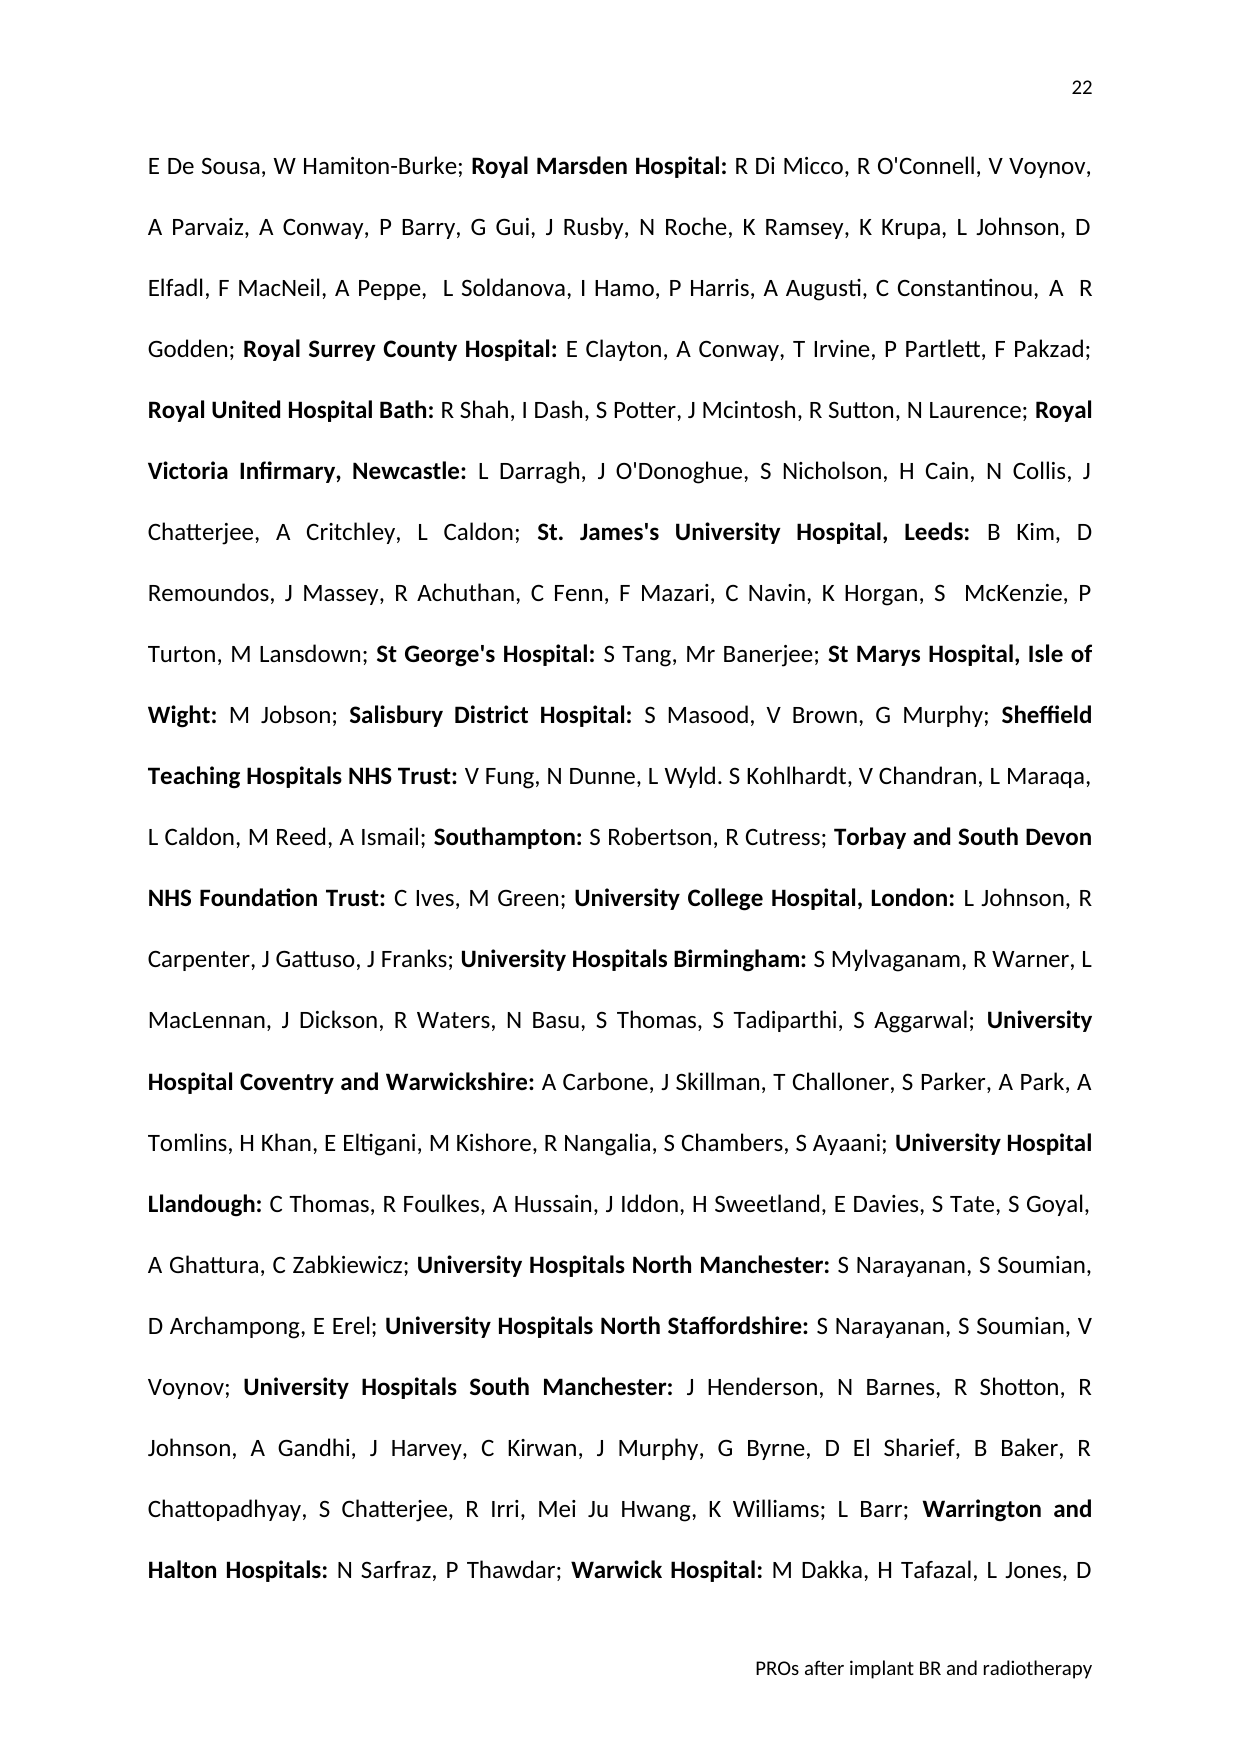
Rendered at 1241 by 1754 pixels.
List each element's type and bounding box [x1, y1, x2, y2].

text [148, 150, 1092, 1584]
